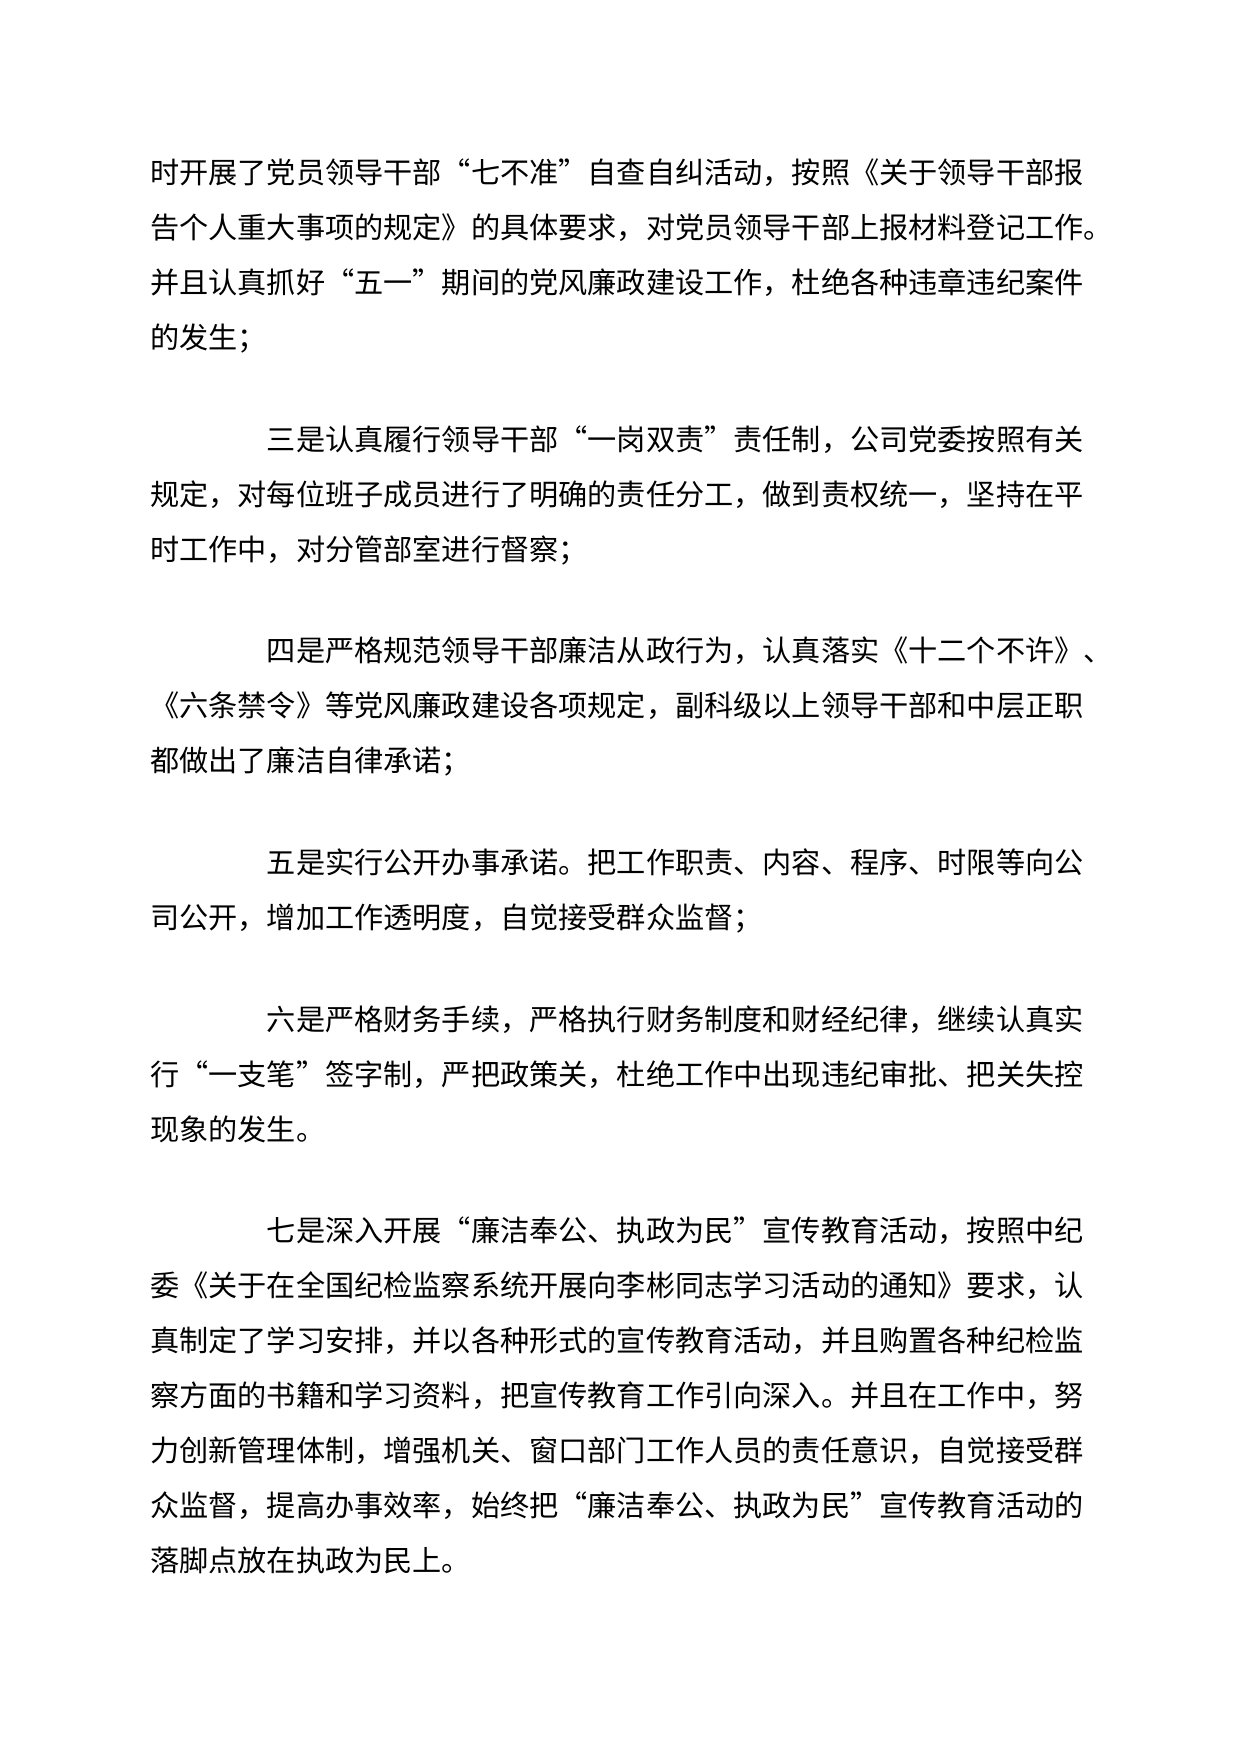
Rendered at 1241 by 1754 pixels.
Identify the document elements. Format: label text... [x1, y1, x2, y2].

text 六是严格财务手续，严格执行财务制度和财经纪律，继续认真实行“一支笔”签字制，严把政策关，杜绝工作中出现违纪审批、把关失控现象的发生。 [150, 996, 1090, 1148]
text 七是深入开展“廉洁奉公、执政为民”宣传教育活动，按照中纪委《关于在全国纪检监察系统开展向李彬同志学习活动的通知》要求，认真制定了学习安排，并以各种形式的宣传教育活动，并且购置各种纪检监察方面的书籍和学习资料，把宣传教育工作引向深入。并且在工作中，努力创新管理体制，增强机关、窗口部门工作人员的责任意识，自觉接受群众监督，提高办事效率，始终把“廉洁奉公、执政为民”宣传教育活动的落脚点放在执政为民上。 [150, 1208, 1090, 1579]
text 四是严格规范领导干部廉洁从政行为，认真落实《十二个不许》、《六条禁令》等党风廉政建设各项规定，副科级以上领导干部和中层正职都做出了廉洁自律承诺； [150, 628, 1090, 780]
text 三是认真履行领导干部“一岗双责”责任制，公司党委按照有关规定，对每位班子成员进行了明确的责任分工，做到责权统一，坚持在平时工作中，对分管部室进行督察； [150, 416, 1090, 568]
text 五是实行公开办事承诺。把工作职责、内容、程序、时限等向公司公开，增加工作透明度，自觉接受群众监督； [150, 839, 1090, 937]
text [150, 150, 1090, 357]
